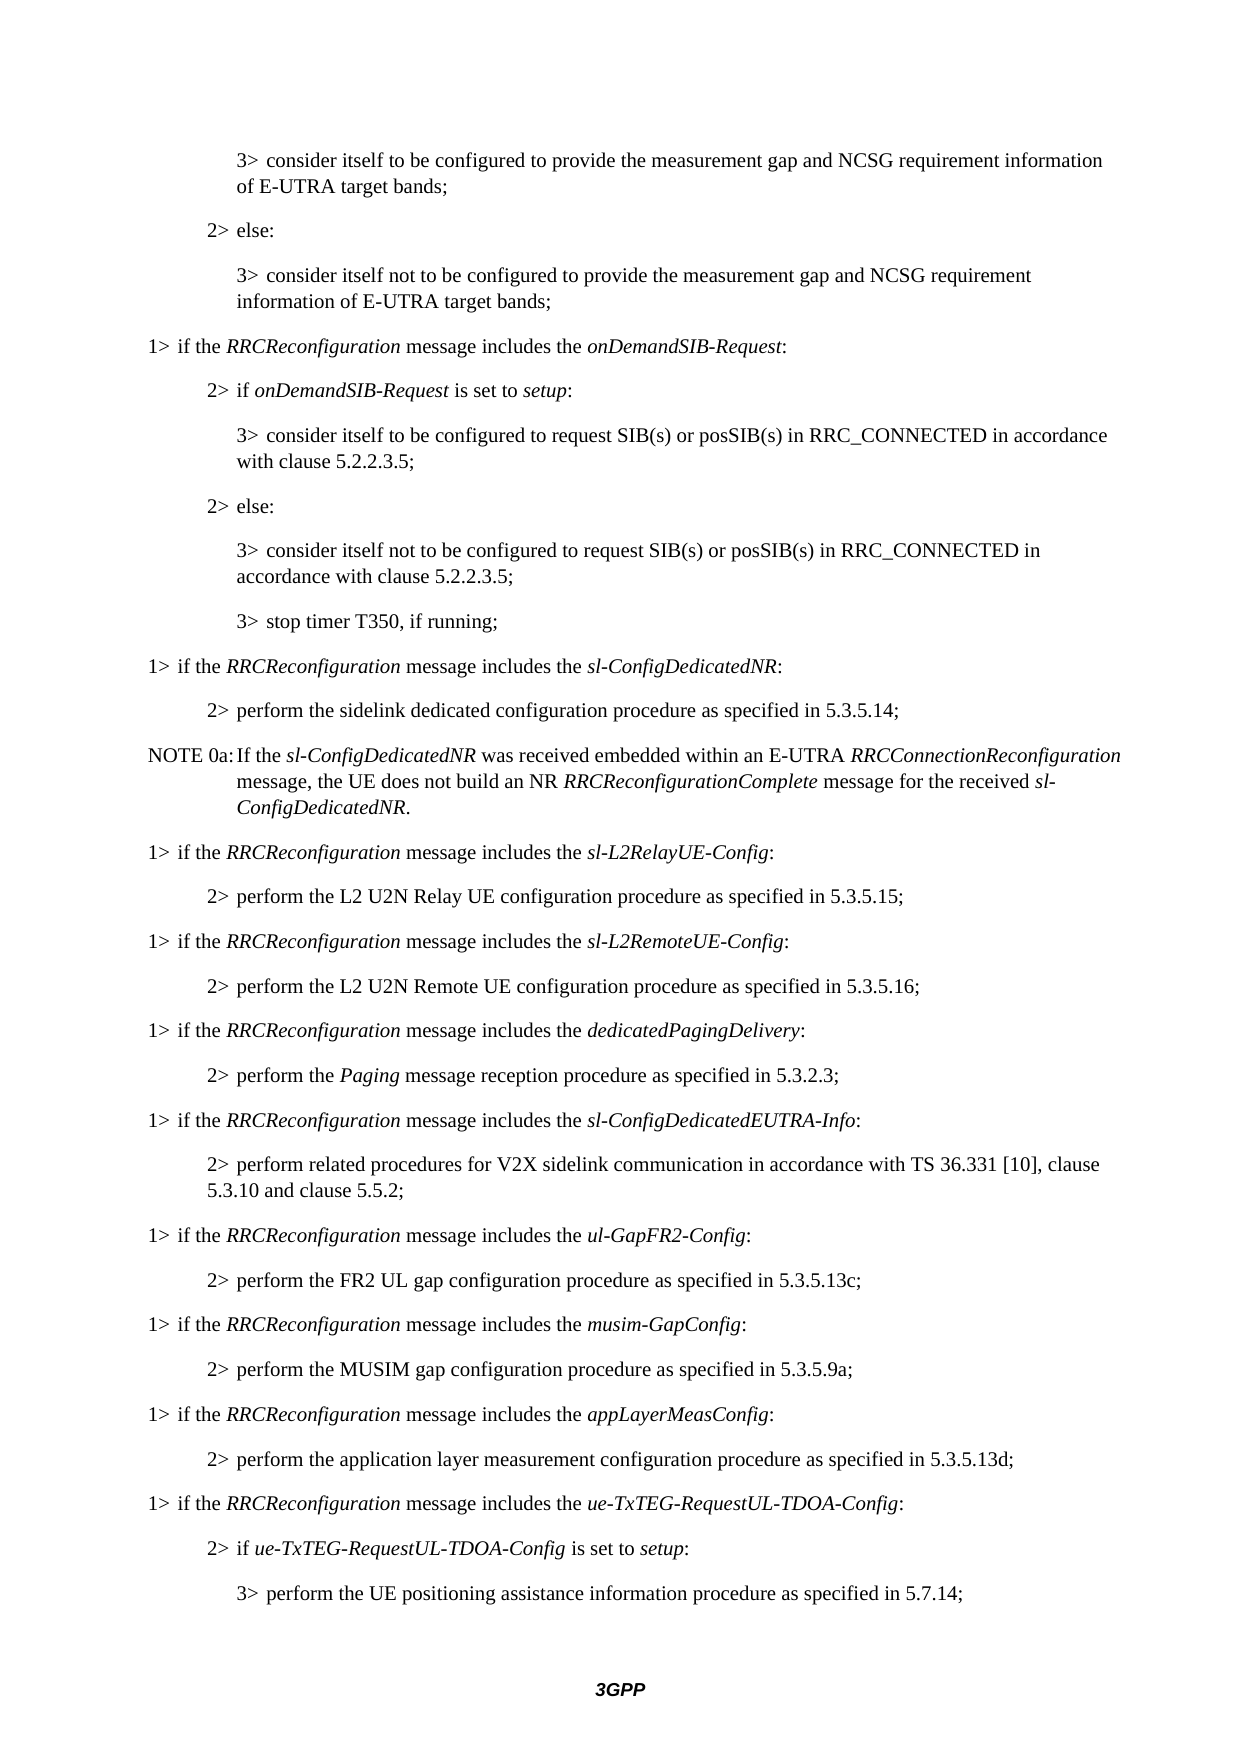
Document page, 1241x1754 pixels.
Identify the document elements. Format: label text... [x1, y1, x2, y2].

text 1> if the RRCReconfiguration message includes the sl-L2RemoteUE-Config: [148, 929, 1122, 953]
text 3> consider itself not to be configured to request SIB(s) or posSIB(s) in RRC_CONNECTED in accordance with clause 5.2.2.3.5; [236, 538, 1122, 588]
text 2> perform the L2 U2N Relay UE configuration procedure as specified in 5.3.5.15; [207, 884, 1122, 908]
text 1> if the RRCReconfiguration message includes the sl-L2RelayUE-Config: [148, 839, 1122, 864]
text 3> consider itself to be configured to request SIB(s) or posSIB(s) in RRC_CONNECTED in accordance with clause 5.2.2.3.5; [236, 423, 1122, 473]
text 1> if the RRCReconfiguration message includes the sl-ConfigDedicatedEUTRA-Info: [148, 1108, 1122, 1132]
text 1> if the RRCReconfiguration message includes the musim-GapConfig: [148, 1312, 1122, 1336]
text 2> perform the Paging message reception procedure as specified in 5.3.2.3; [207, 1063, 1122, 1087]
text 2> perform the L2 U2N Remote UE configuration procedure as specified in 5.3.5.16; [207, 974, 1122, 998]
text 3> perform the UE positioning assistance information procedure as specified in 5.7.14; [236, 1581, 1122, 1604]
text 2> perform the application layer measurement configuration procedure as specified in 5.3.5.13d; [207, 1446, 1122, 1471]
text 3> consider itself not to be configured to provide the measurement gap and NCSG requirement information of E-UTRA target bands; [236, 263, 1122, 313]
text 2> if ue-TxTEG-RequestUL-TDOA-Config is set to setup: [207, 1536, 1122, 1560]
text 1> if the RRCReconfiguration message includes the ue-TxTEG-RequestUL-TDOA-Config: [148, 1491, 1122, 1515]
text 1> if the RRCReconfiguration message includes the ul-GapFR2-Config: [148, 1223, 1122, 1247]
text 2> perform the FR2 UL gap configuration procedure as specified in 5.3.5.13c; [207, 1268, 1122, 1292]
text 2> else: [207, 494, 1122, 518]
text 2> perform the sidelink dedicated configuration procedure as specified in 5.3.5.14; [207, 698, 1122, 722]
text 1> if the RRCReconfiguration message includes the onDemandSIB-Request: [148, 334, 1122, 358]
text 3> consider itself to be configured to provide the measurement gap and NCSG requirement information of E-UTRA target bands; [236, 148, 1122, 198]
text 2> else: [207, 218, 1122, 242]
text 1> if the RRCReconfiguration message includes the appLayerMeasConfig: [148, 1402, 1122, 1426]
text 2> perform the MUSIM gap configuration procedure as specified in 5.3.5.9a; [207, 1357, 1122, 1381]
text 2> if onDemandSIB-Request is set to setup: [207, 378, 1122, 402]
text 2> perform related procedures for V2X sidelink communication in accordance with TS 36.331 [10], clause 5.3.10 and clause 5.5.2; [207, 1152, 1122, 1202]
text NOTE 0a: If the sl-ConfigDedicatedNR was received embedded within an E-UTRA RRCConnectionReconfiguration message, the UE does not build an NR RRCReconfigurationComplete message for the received sl-ConfigDedicatedNR. [148, 743, 1122, 819]
text 1> if the RRCReconfiguration message includes the dedicatedPagingDelivery: [148, 1018, 1122, 1042]
text 1> if the RRCReconfiguration message includes the sl-ConfigDedicatedNR: [148, 654, 1122, 678]
text 3> stop timer T350, if running; [236, 609, 1122, 633]
